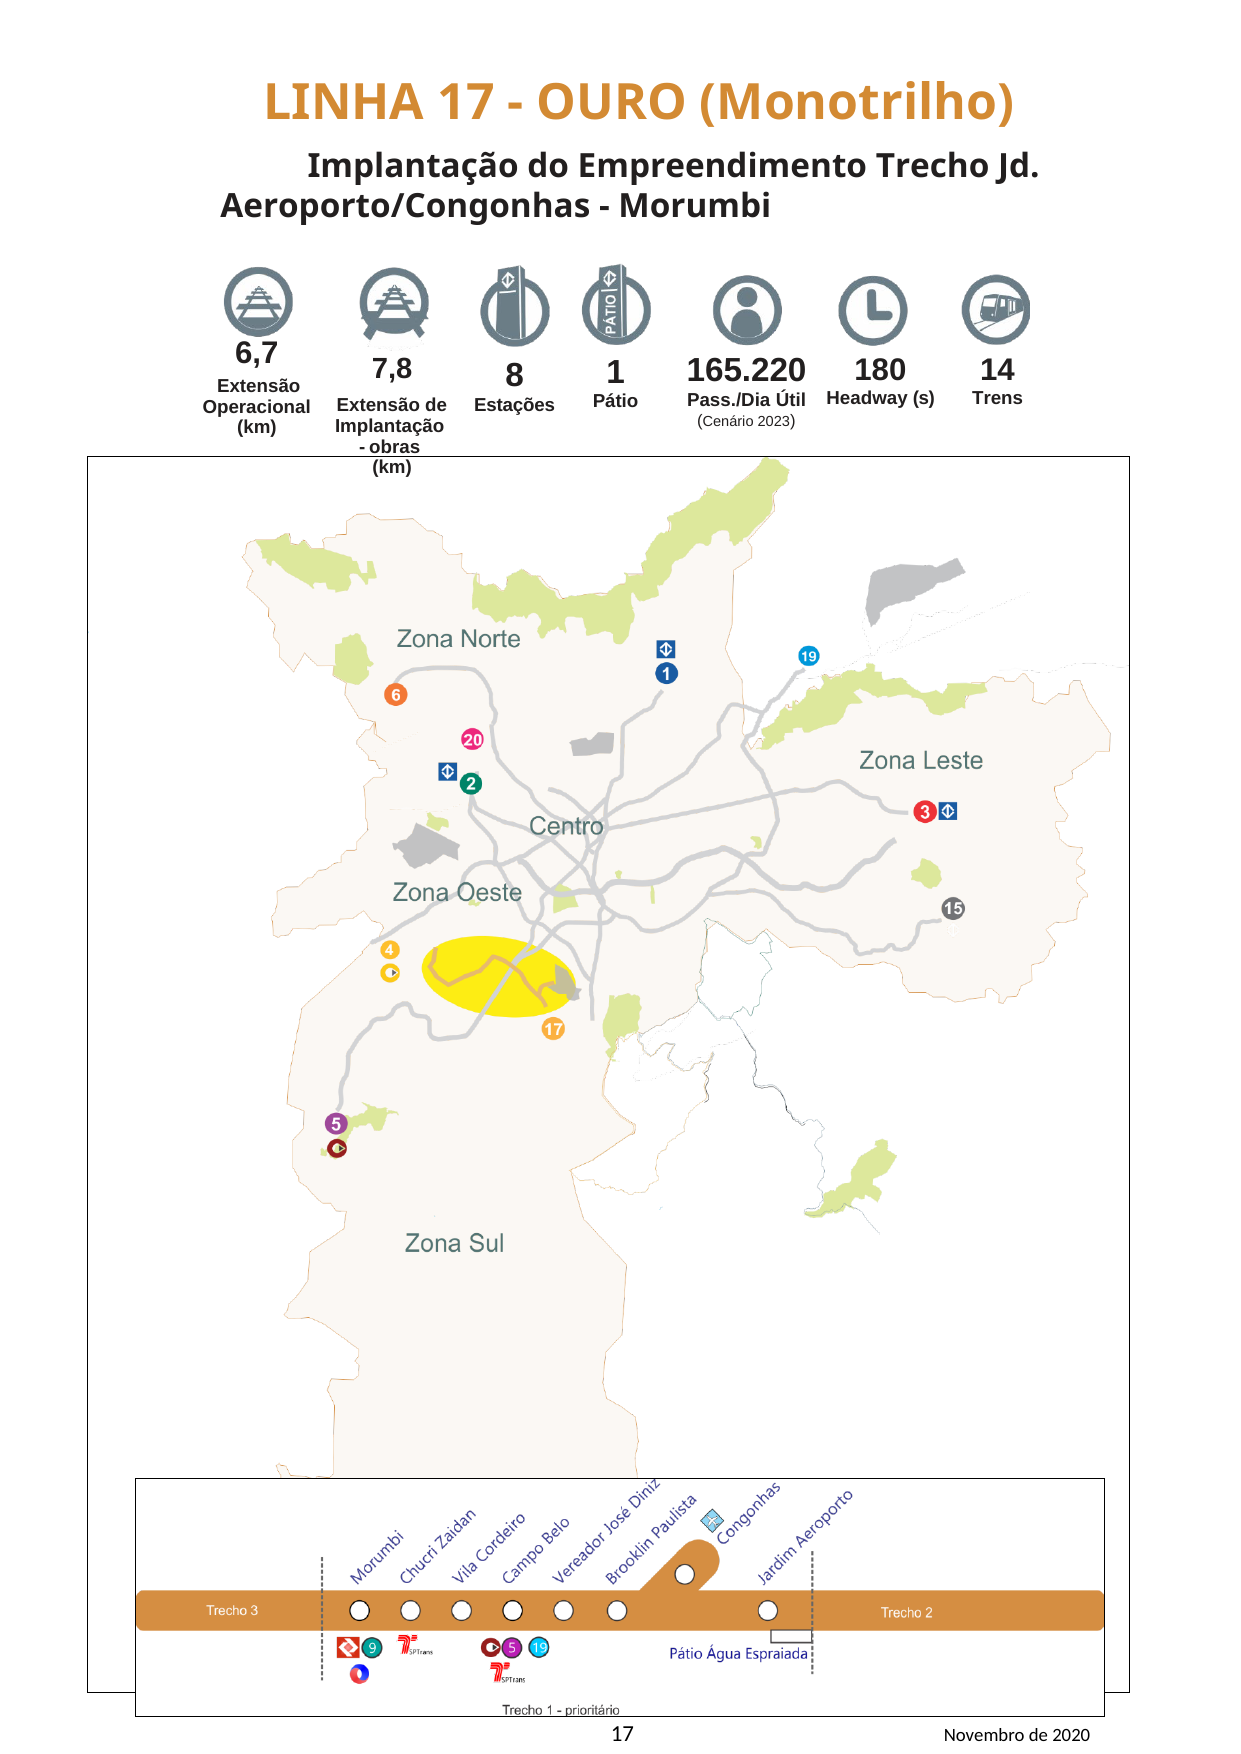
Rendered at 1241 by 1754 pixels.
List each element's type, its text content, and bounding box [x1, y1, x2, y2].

text 180 [826, 351, 935, 387]
text Pátio [593, 390, 638, 412]
picture [223, 263, 1030, 351]
picture [88, 457, 1129, 1692]
text Extensão de Implantação - obras [330, 394, 449, 457]
text Headway (s) [826, 387, 935, 409]
subtitle LINHA 17 - OURO (Monotrilho) [46, 66, 1232, 134]
text 7,8 [369, 351, 414, 385]
text 1 [593, 352, 638, 390]
text Pass./Dia Útil [686, 389, 807, 411]
text (Cenário 2023) [686, 411, 807, 430]
subtitle 165.220 [686, 351, 807, 389]
subtitle Implantação do Empreendimento Trecho Jd. Aeroporto/Congonhas - Morumbi [220, 144, 1047, 228]
picture [136, 1479, 1104, 1716]
text 14 [980, 351, 1232, 387]
text (km) [369, 457, 414, 478]
subtitle 6,7 [233, 334, 280, 369]
text 8 [474, 355, 555, 393]
text Extensão Operacional (km) [202, 376, 311, 438]
text Estações [474, 394, 555, 415]
text Trens [972, 387, 1232, 409]
